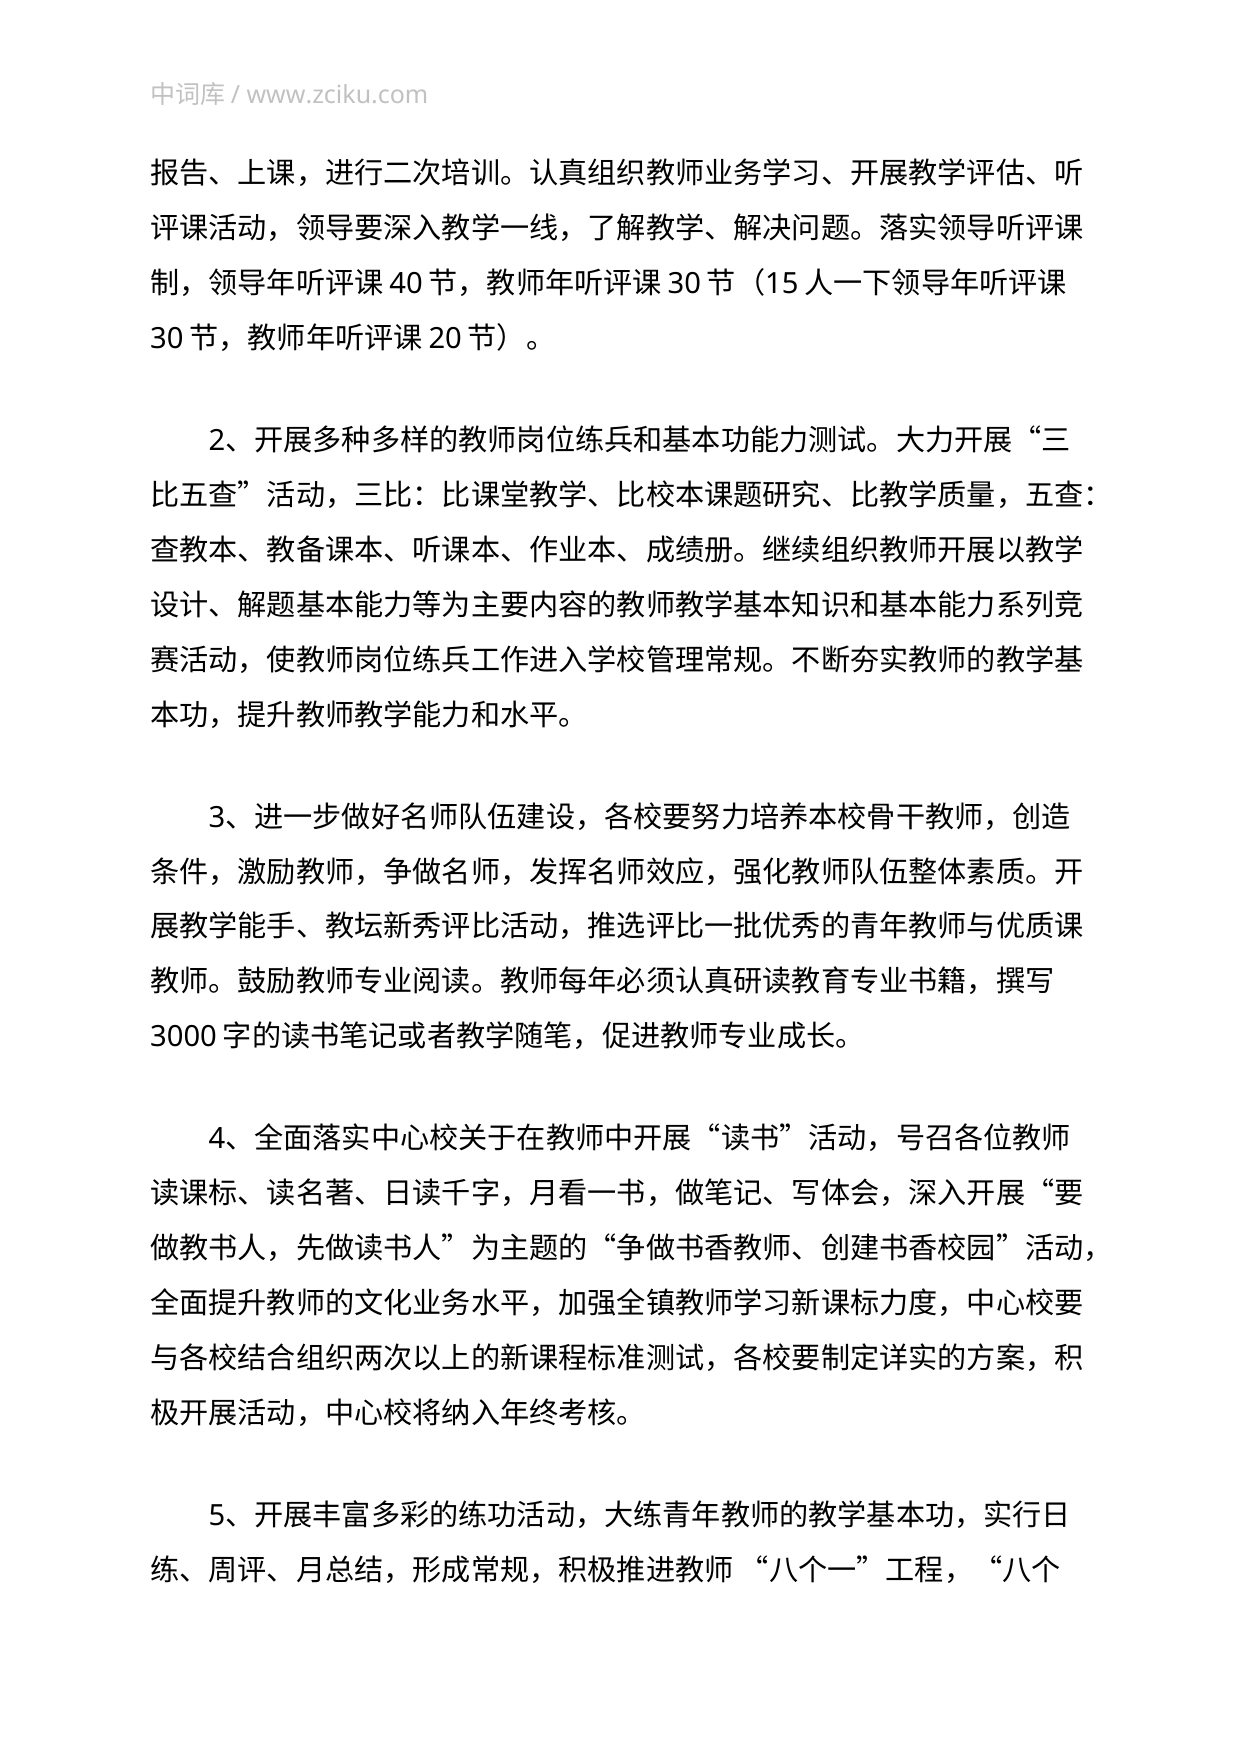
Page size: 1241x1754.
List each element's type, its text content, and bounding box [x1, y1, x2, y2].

text 4、全面落实中心校关于在教师中开展“读书”活动，号召各位教师读课标、读名著、日读千字，月看一书，做笔记、写体会，深入开展“要做教书人，先做读书人”为主题的“争做书香教师、创建书香校园”活动，全面提升教师的文化业务水平，加强全镇教师学习新课标力度，中心校要与各校结合组织两次以上的新课程标准测试，各校要制定详实的方案，积极开展活动，中心校将纳入年终考核。 [150, 1115, 1090, 1432]
text 3、进一步做好名师队伍建设，各校要努力培养本校骨干教师，创造条件，激励教师，争做名师，发挥名师效应，强化教师队伍整体素质。开展教学能手、教坛新秀评比活动，推选评比一批优秀的青年教师与优质课教师。鼓励教师专业阅读。教师每年必须认真研读教育专业书籍，撰写3000字的读书笔记或者教学随笔，促进教师专业成长。 [150, 793, 1090, 1055]
text 2、开展多种多样的教师岗位练兵和基本功能力测试。大力开展“三比五查”活动，三比：比课堂教学、比校本课题研究、比教学质量，五查：查教本、教备课本、听课本、作业本、成绩册。继续组织教师开展以教学设计、解题基本能力等为主要内容的教师教学基本知识和基本能力系列竞赛活动，使教师岗位练兵工作进入学校管理常规。不断夯实教师的教学基本功，提升教师教学能力和水平。 [150, 417, 1090, 734]
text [150, 1491, 1090, 1588]
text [150, 150, 1090, 357]
